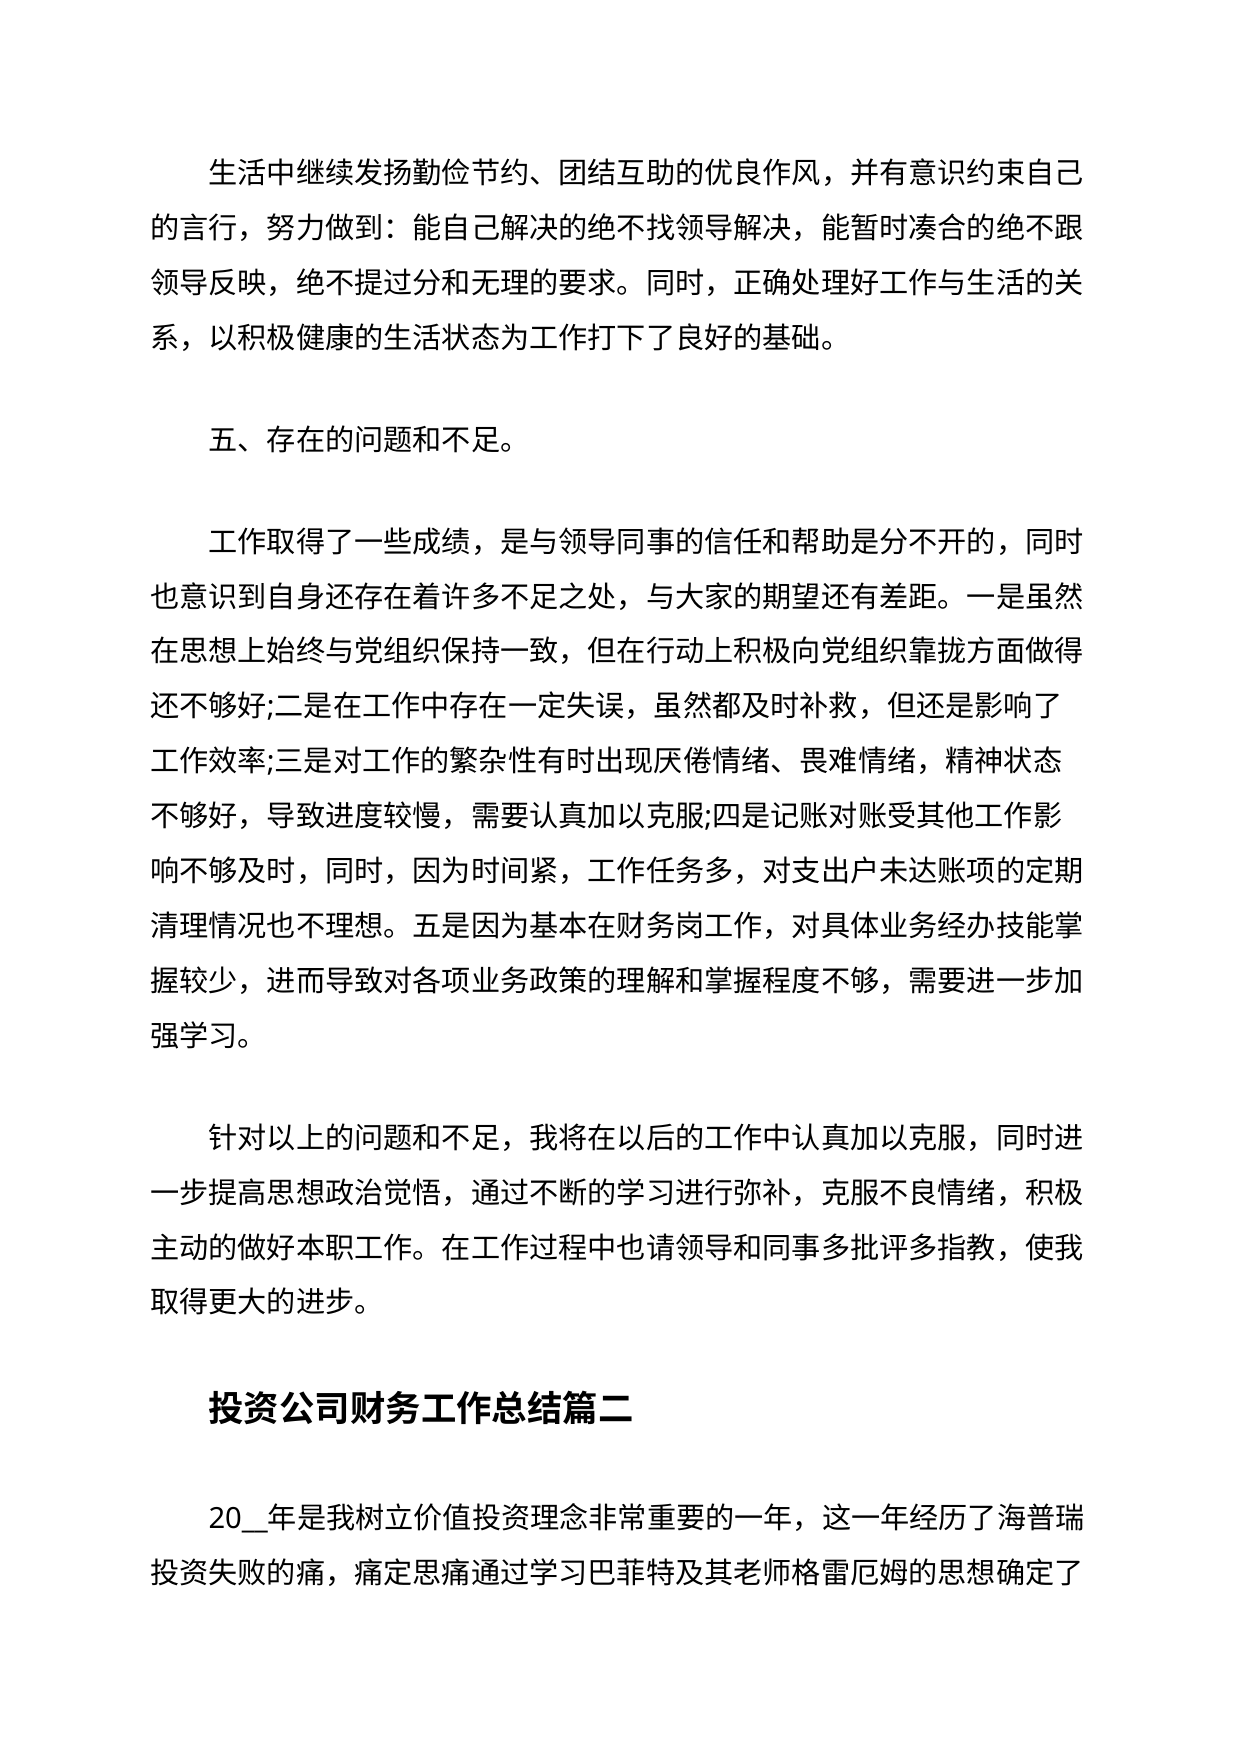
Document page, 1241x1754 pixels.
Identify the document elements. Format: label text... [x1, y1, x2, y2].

text 工作取得了一些成绩，是与领导同事的信任和帮助是分不开的，同时也意识到自身还存在着许多不足之处，与大家的期望还有差距。一是虽然在思想上始终与党组织保持一致，但在行动上积极向党组织靠拢方面做得还不够好;二是在工作中存在一定失误，虽然都及时补救，但还是影响了工作效率;三是对工作的繁杂性有时出现厌倦情绪、畏难情绪，精神状态不够好，导致进度较慢，需要认真加以克服;四是记账对账受其他工作影响不够及时，同时，因为时间紧，工作任务多，对支出户未达账项的定期清理情况也不理想。五是因为基本在财务岗工作，对具体业务经办技能掌握较少，进而导致对各项业务政策的理解和掌握程度不够，需要进一步加强学习。 [150, 518, 1090, 1055]
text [150, 1494, 1090, 1592]
text 生活中继续发扬勤俭节约、团结互助的优良作风，并有意识约束自己的言行，努力做到：能自己解决的绝不找领导解决，能暂时凑合的绝不跟领导反映，绝不提过分和无理的要求。同时，正确处理好工作与生活的关系，以积极健康的生活状态为工作打下了良好的基础。 [150, 150, 1090, 357]
text 投资公司财务工作总结篇二 [150, 1381, 1090, 1432]
text 五、存在的问题和不足。 [150, 416, 1090, 459]
text 针对以上的问题和不足，我将在以后的工作中认真加以克服，同时进一步提高思想政治觉悟，通过不断的学习进行弥补，克服不良情绪，积极主动的做好本职工作。在工作过程中也请领导和同事多批评多指教，使我取得更大的进步。 [150, 1114, 1090, 1321]
